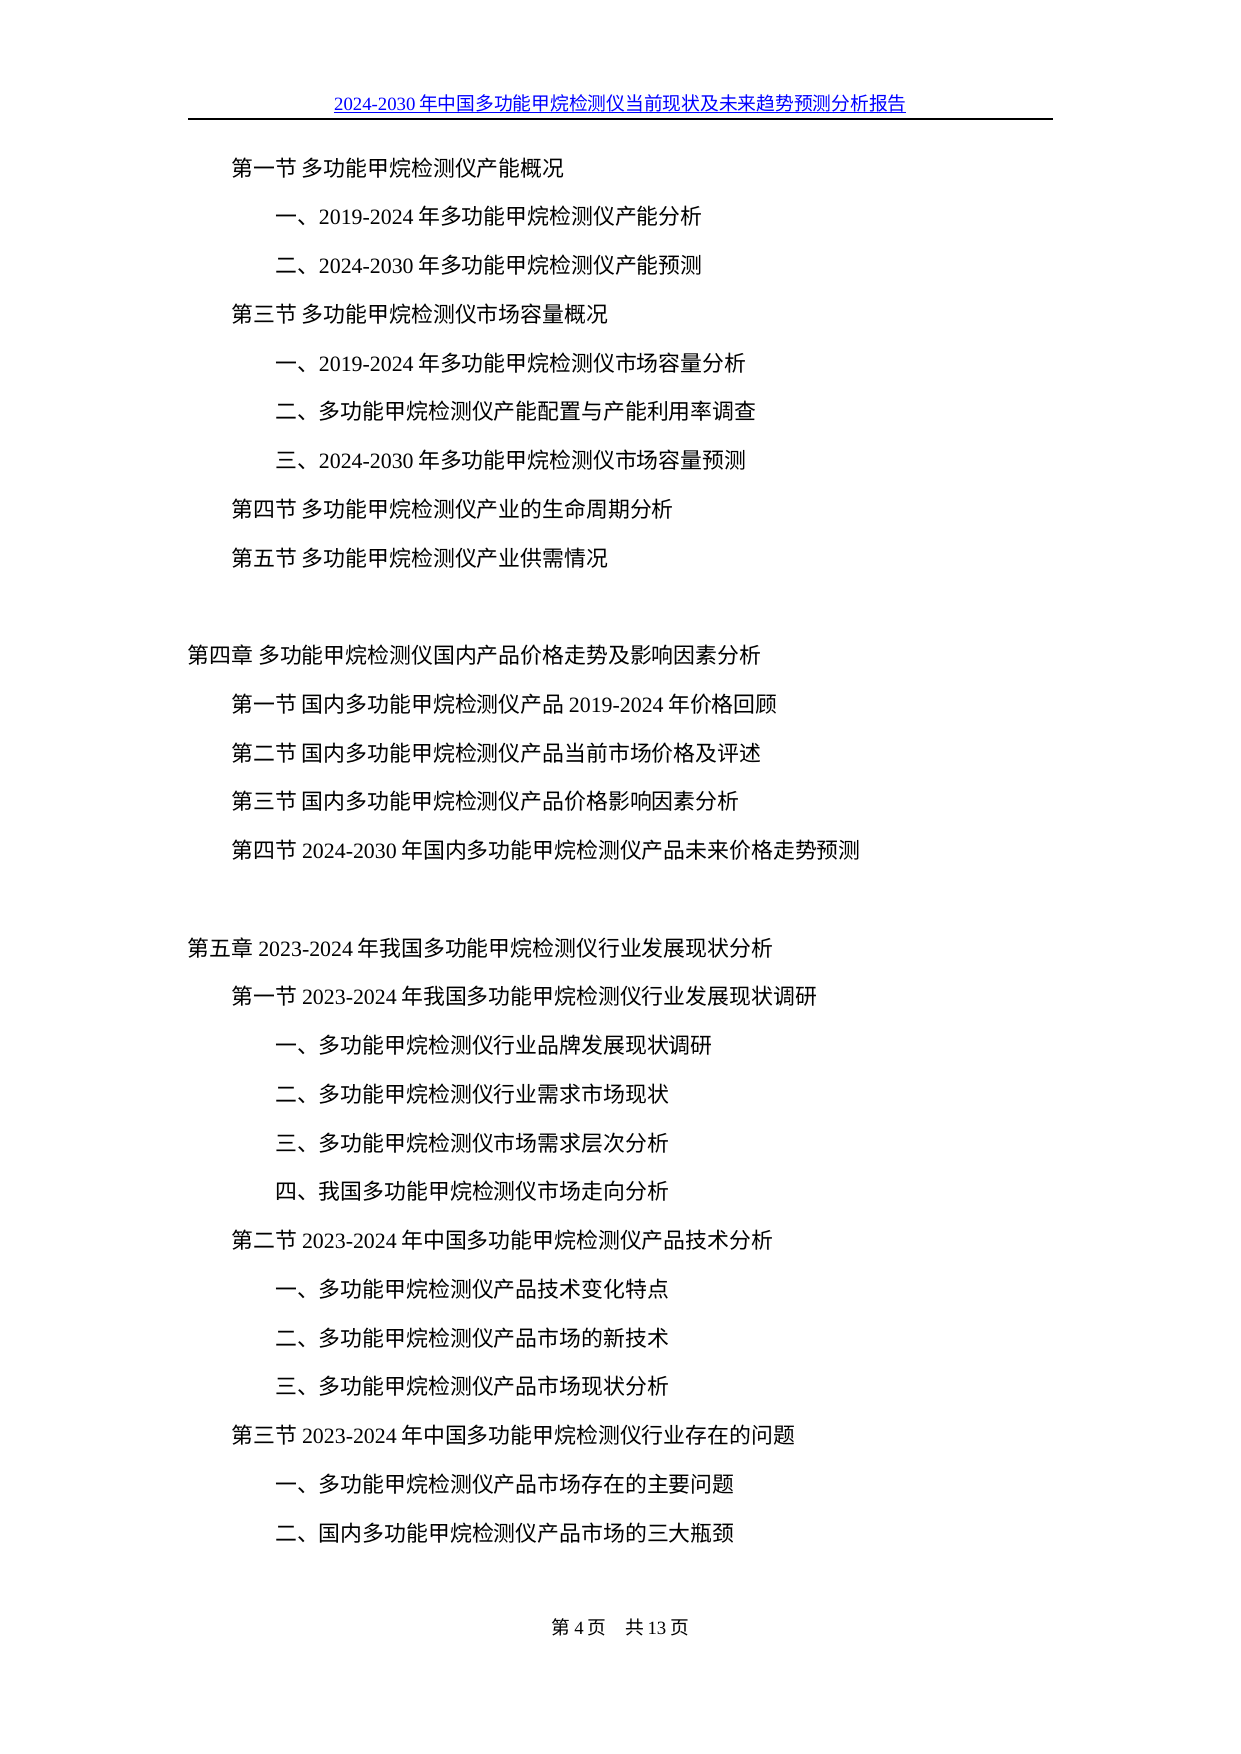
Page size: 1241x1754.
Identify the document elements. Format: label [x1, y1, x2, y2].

text [187, 150, 1053, 1548]
